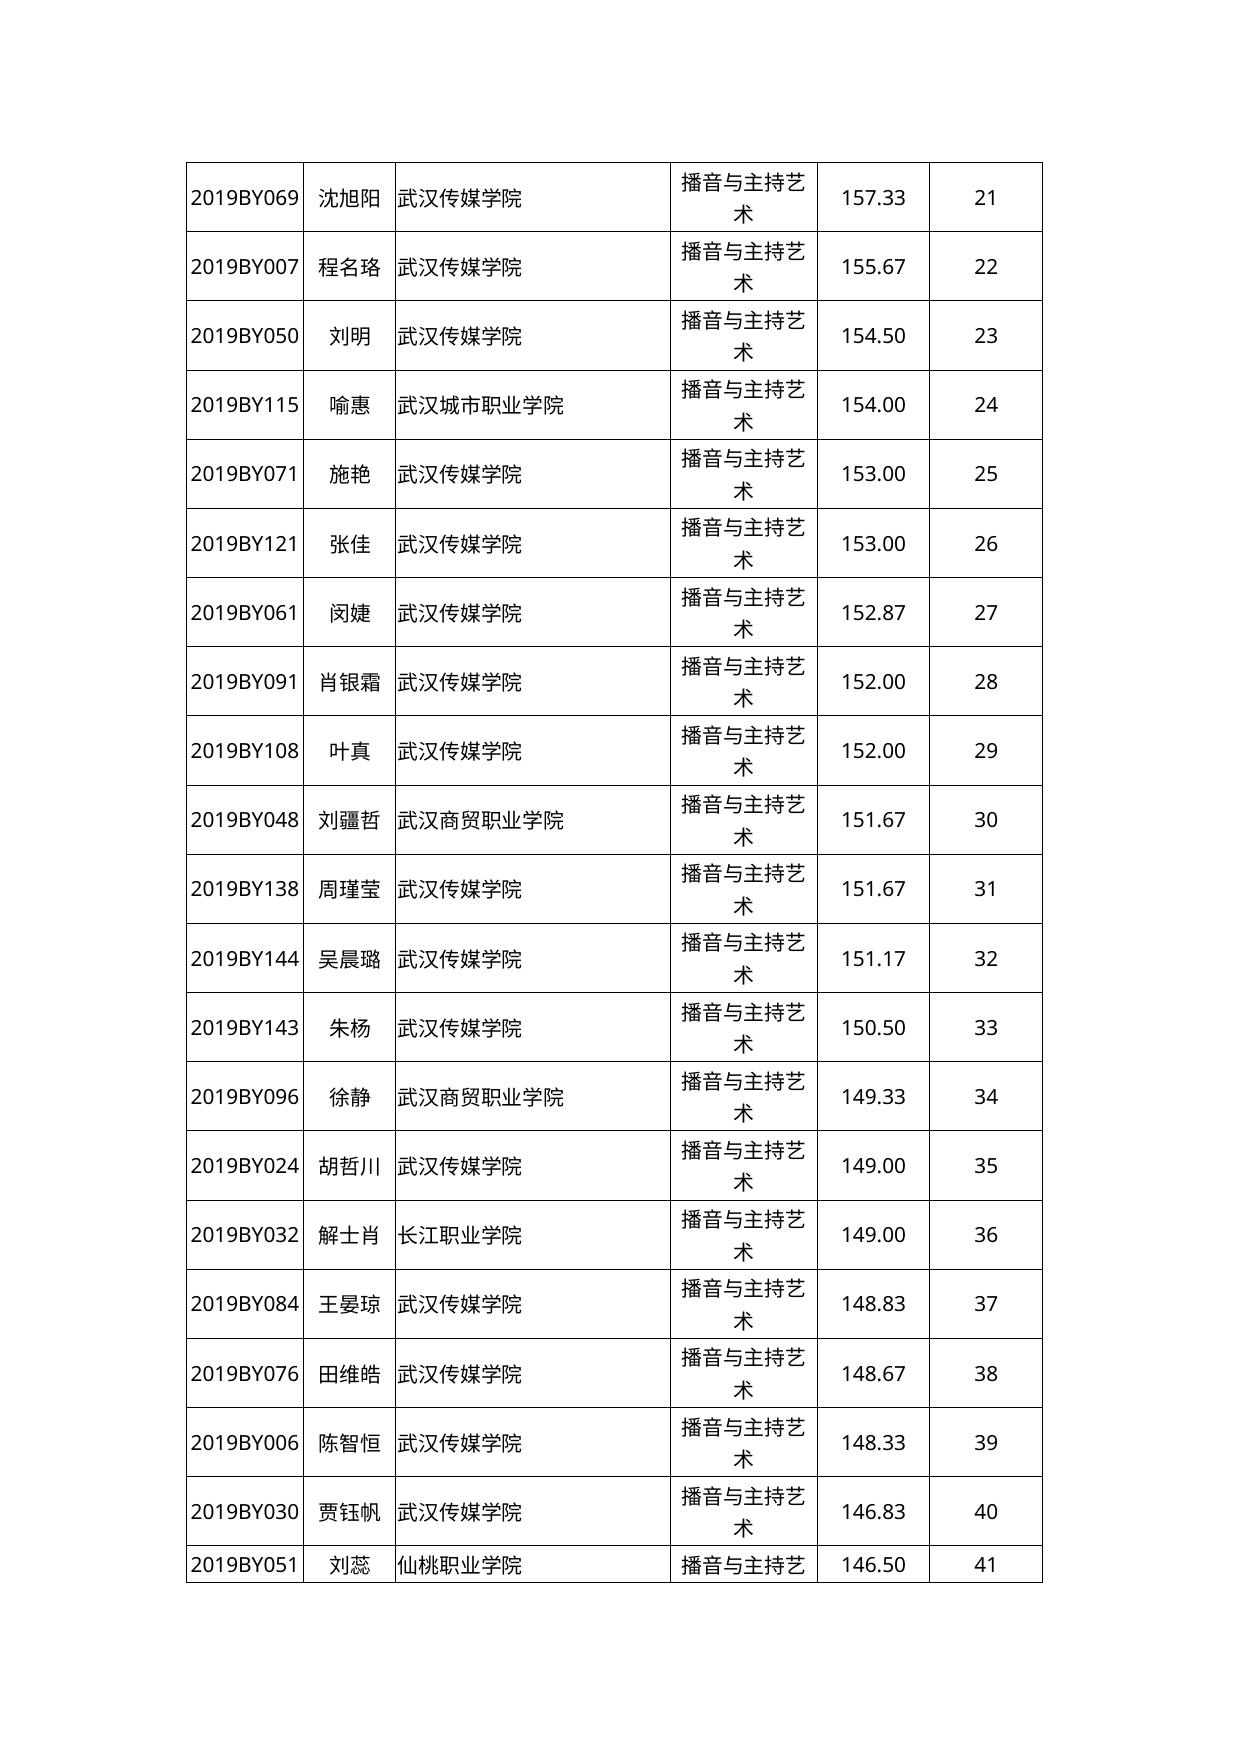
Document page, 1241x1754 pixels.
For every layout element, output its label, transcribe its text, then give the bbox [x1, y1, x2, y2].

table_cell 154.00 [818, 371, 929, 439]
table_cell 叶真 [304, 716, 395, 784]
table_cell 40 [930, 1477, 1042, 1545]
table_cell 28 [930, 647, 1042, 715]
table_cell 播音与主持艺术 [671, 301, 817, 369]
table_cell 151.67 [818, 855, 929, 923]
table_cell 2019BY108 [187, 716, 303, 784]
table_cell 施艳 [304, 440, 395, 508]
table_cell 长江职业学院 [396, 1201, 670, 1269]
table_cell 武汉城市职业学院 [396, 371, 670, 439]
table_cell 154.50 [818, 301, 929, 369]
table_cell 30 [930, 786, 1042, 854]
table_cell 播音与主持艺术 [671, 509, 817, 577]
table_cell 播音与主持艺术 [671, 647, 817, 715]
table_cell 播音与主持艺术 [671, 993, 817, 1061]
table_cell 刘蕊 [304, 1546, 395, 1582]
table_cell 39 [930, 1408, 1042, 1476]
table_cell 148.33 [818, 1408, 929, 1476]
table_cell 胡哲川 [304, 1131, 395, 1199]
table_cell 2019BY138 [187, 855, 303, 923]
table_cell 2019BY006 [187, 1408, 303, 1476]
table_cell 播音与主持艺术 [671, 371, 817, 439]
table_cell 朱杨 [304, 993, 395, 1061]
table_cell 武汉商贸职业学院 [396, 1062, 670, 1130]
table_cell 2019BY091 [187, 647, 303, 715]
table_cell 153.00 [818, 509, 929, 577]
table_cell 146.50 [818, 1546, 929, 1582]
table_cell 闵婕 [304, 578, 395, 646]
table_cell 2019BY030 [187, 1477, 303, 1545]
table_cell 播音与主持艺术 [671, 1062, 817, 1130]
table_cell 贾钰帆 [304, 1477, 395, 1545]
table_cell 陈智恒 [304, 1408, 395, 1476]
table_cell 田维皓 [304, 1339, 395, 1407]
table_cell 152.87 [818, 578, 929, 646]
table_cell 21 [930, 163, 1042, 231]
table_cell 武汉传媒学院 [396, 509, 670, 577]
table_cell 播音与主持艺术 [671, 1270, 817, 1338]
table_cell 沈旭阳 [304, 163, 395, 231]
table_cell 2019BY144 [187, 924, 303, 992]
table_cell 27 [930, 578, 1042, 646]
table_cell 32 [930, 924, 1042, 992]
table_cell 146.83 [818, 1477, 929, 1545]
table_cell 155.67 [818, 232, 929, 300]
table_cell 152.00 [818, 647, 929, 715]
table_cell 2019BY121 [187, 509, 303, 577]
table_cell 2019BY071 [187, 440, 303, 508]
table_cell 29 [930, 716, 1042, 784]
table_cell 播音与主持艺术 [671, 232, 817, 300]
table_cell 播音与主持艺术 [671, 440, 817, 508]
table_cell 41 [930, 1546, 1042, 1582]
table_cell 148.83 [818, 1270, 929, 1338]
table_cell 23 [930, 301, 1042, 369]
table_cell 157.33 [818, 163, 929, 231]
table_cell 周瑾莹 [304, 855, 395, 923]
table_cell 2019BY115 [187, 371, 303, 439]
table_cell 33 [930, 993, 1042, 1061]
table_cell 播音与主持艺术 [671, 1408, 817, 1476]
table_cell 38 [930, 1339, 1042, 1407]
table_cell 播音与主持艺术 [671, 1546, 817, 1582]
table_cell 武汉传媒学院 [396, 1408, 670, 1476]
table_cell 武汉传媒学院 [396, 716, 670, 784]
table_cell 武汉传媒学院 [396, 1131, 670, 1199]
table_cell 播音与主持艺术 [671, 578, 817, 646]
table_cell 2019BY050 [187, 301, 303, 369]
table_cell 徐静 [304, 1062, 395, 1130]
table_cell 2019BY051 [187, 1546, 303, 1582]
table_cell 150.50 [818, 993, 929, 1061]
table_cell 武汉传媒学院 [396, 1477, 670, 1545]
table_cell 肖银霜 [304, 647, 395, 715]
table_cell 王晏琼 [304, 1270, 395, 1338]
table_cell 仙桃职业学院 [396, 1546, 670, 1582]
table_cell 153.00 [818, 440, 929, 508]
table_cell 刘明 [304, 301, 395, 369]
table_cell 武汉传媒学院 [396, 163, 670, 231]
table_cell 2019BY024 [187, 1131, 303, 1199]
table_cell 2019BY048 [187, 786, 303, 854]
table_cell 34 [930, 1062, 1042, 1130]
table_cell 播音与主持艺术 [671, 1339, 817, 1407]
table_cell 喻惠 [304, 371, 395, 439]
table_cell 武汉商贸职业学院 [396, 786, 670, 854]
table_cell 2019BY084 [187, 1270, 303, 1338]
table_cell 22 [930, 232, 1042, 300]
table_cell 播音与主持艺术 [671, 716, 817, 784]
table_cell 播音与主持艺术 [671, 924, 817, 992]
table_cell 武汉传媒学院 [396, 924, 670, 992]
table_cell 148.67 [818, 1339, 929, 1407]
table_cell 吴晨璐 [304, 924, 395, 992]
table_cell 武汉传媒学院 [396, 993, 670, 1061]
table_cell 2019BY096 [187, 1062, 303, 1130]
table_cell 152.00 [818, 716, 929, 784]
table_cell 35 [930, 1131, 1042, 1199]
table_cell 36 [930, 1201, 1042, 1269]
table_cell 26 [930, 509, 1042, 577]
table_cell 2019BY061 [187, 578, 303, 646]
table_cell 149.00 [818, 1201, 929, 1269]
table_cell 149.00 [818, 1131, 929, 1199]
table_cell 149.33 [818, 1062, 929, 1130]
table_cell 31 [930, 855, 1042, 923]
table_cell 武汉传媒学院 [396, 855, 670, 923]
table_cell 播音与主持艺术 [671, 1201, 817, 1269]
table_cell 播音与主持艺术 [671, 163, 817, 231]
table_cell 151.17 [818, 924, 929, 992]
table_cell 2019BY007 [187, 232, 303, 300]
table_cell 武汉传媒学院 [396, 1339, 670, 1407]
table_cell 播音与主持艺术 [671, 855, 817, 923]
table_cell 武汉传媒学院 [396, 647, 670, 715]
table_cell 武汉传媒学院 [396, 440, 670, 508]
table_cell 武汉传媒学院 [396, 232, 670, 300]
table_cell 151.67 [818, 786, 929, 854]
table_cell 25 [930, 440, 1042, 508]
table_cell 张佳 [304, 509, 395, 577]
table_cell 播音与主持艺术 [671, 1477, 817, 1545]
table_cell 2019BY143 [187, 993, 303, 1061]
table_cell 刘疆哲 [304, 786, 395, 854]
table_cell 2019BY032 [187, 1201, 303, 1269]
table_cell 播音与主持艺术 [671, 786, 817, 854]
table_cell 武汉传媒学院 [396, 301, 670, 369]
table_cell 程名珞 [304, 232, 395, 300]
table_cell 2019BY069 [187, 163, 303, 231]
table_cell 播音与主持艺术 [671, 1131, 817, 1199]
table_cell 37 [930, 1270, 1042, 1338]
table_cell 武汉传媒学院 [396, 1270, 670, 1338]
table_cell 24 [930, 371, 1042, 439]
table_cell 解士肖 [304, 1201, 395, 1269]
table_cell 2019BY076 [187, 1339, 303, 1407]
table_cell 武汉传媒学院 [396, 578, 670, 646]
